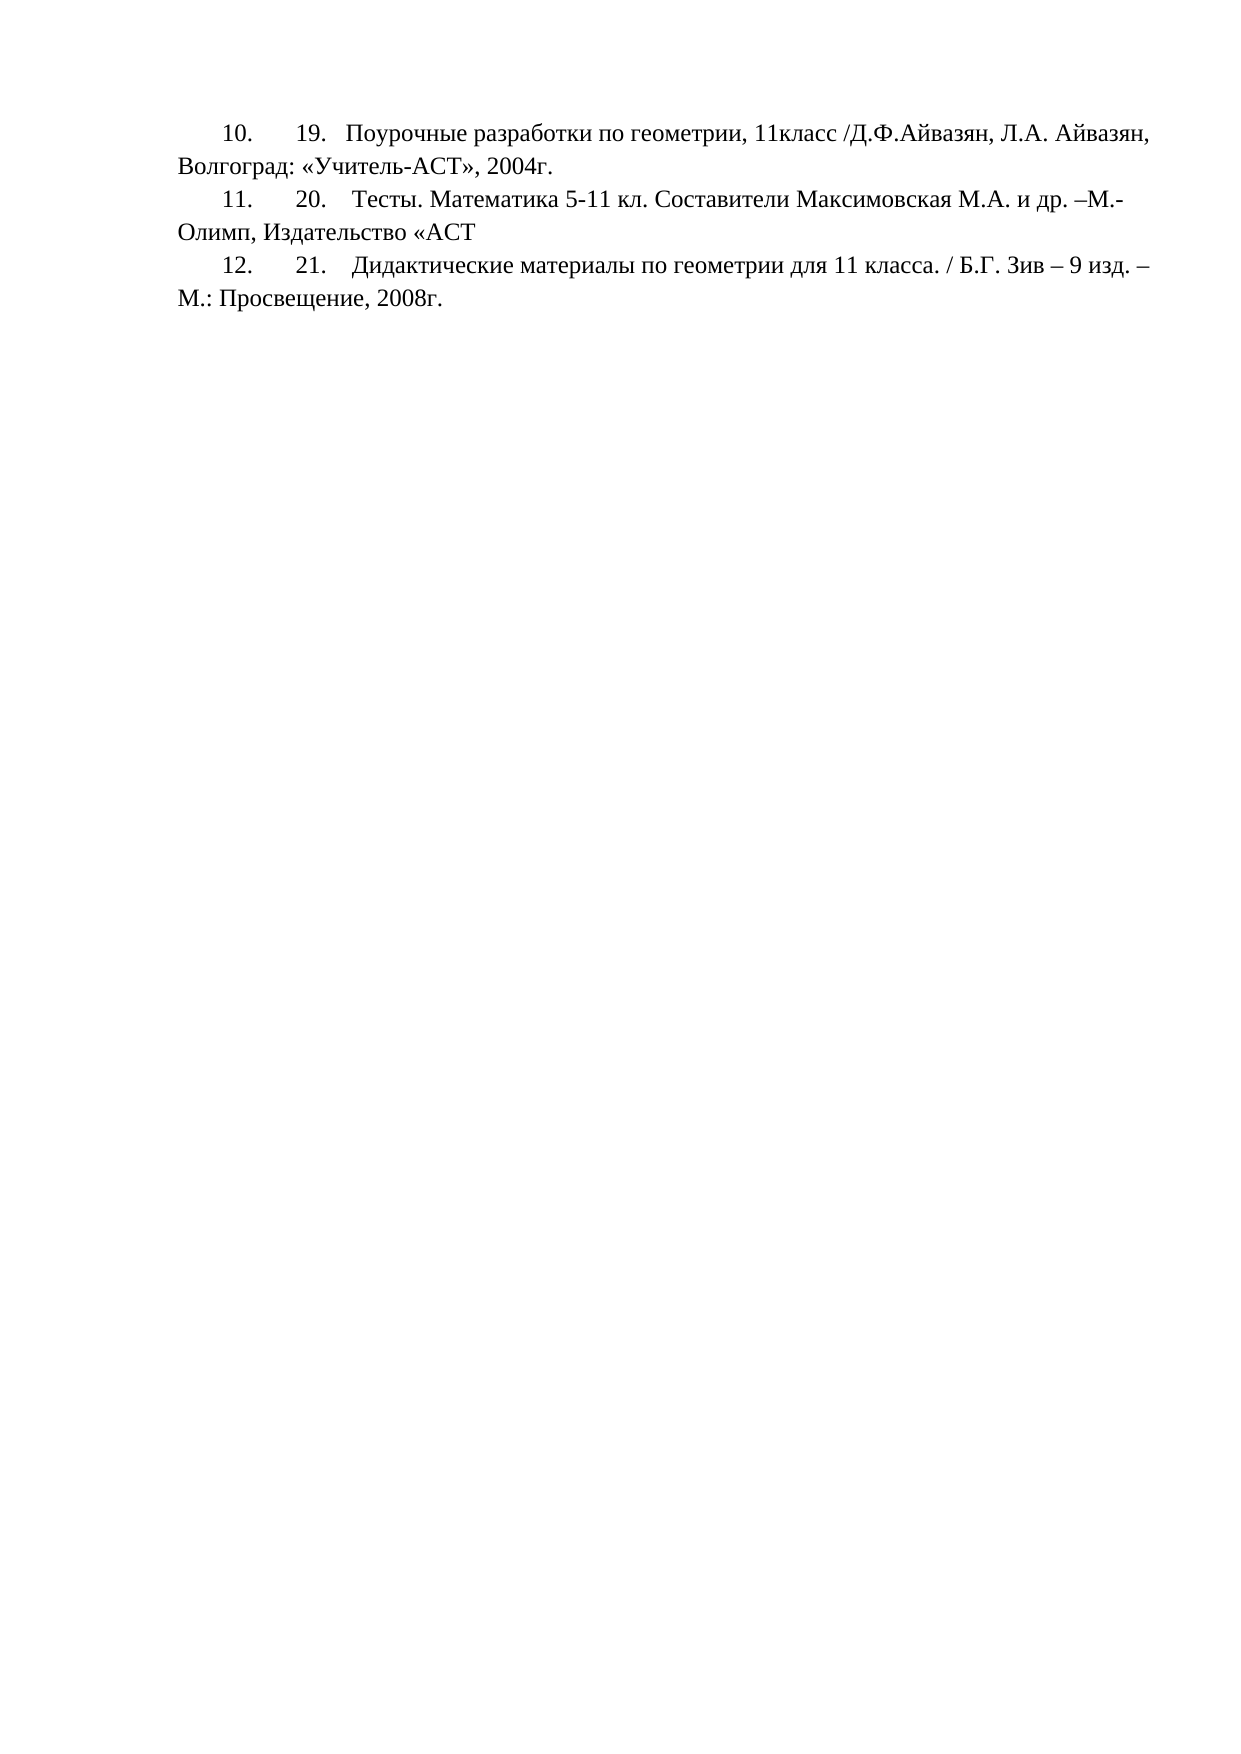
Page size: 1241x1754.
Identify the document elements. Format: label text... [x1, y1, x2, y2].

list 21. Дидактические материалы по геометрии для 11 класса. / Б.Г. Зив – 9 изд. – М.: Просвещение, 2008г. [177, 250, 1152, 312]
list 19. Поурочные разработки по геометрии, 11класс /Д.Ф.Айвазян, Л.А. Айвазян, Волгоград: «Учитель-АСТ», 2004г. [177, 118, 1152, 180]
list 20. Тесты. Математика 5-11 кл. Составители Максимовская М.А. и др. –М.- Олимп, Издательство «АСТ [177, 184, 1152, 246]
